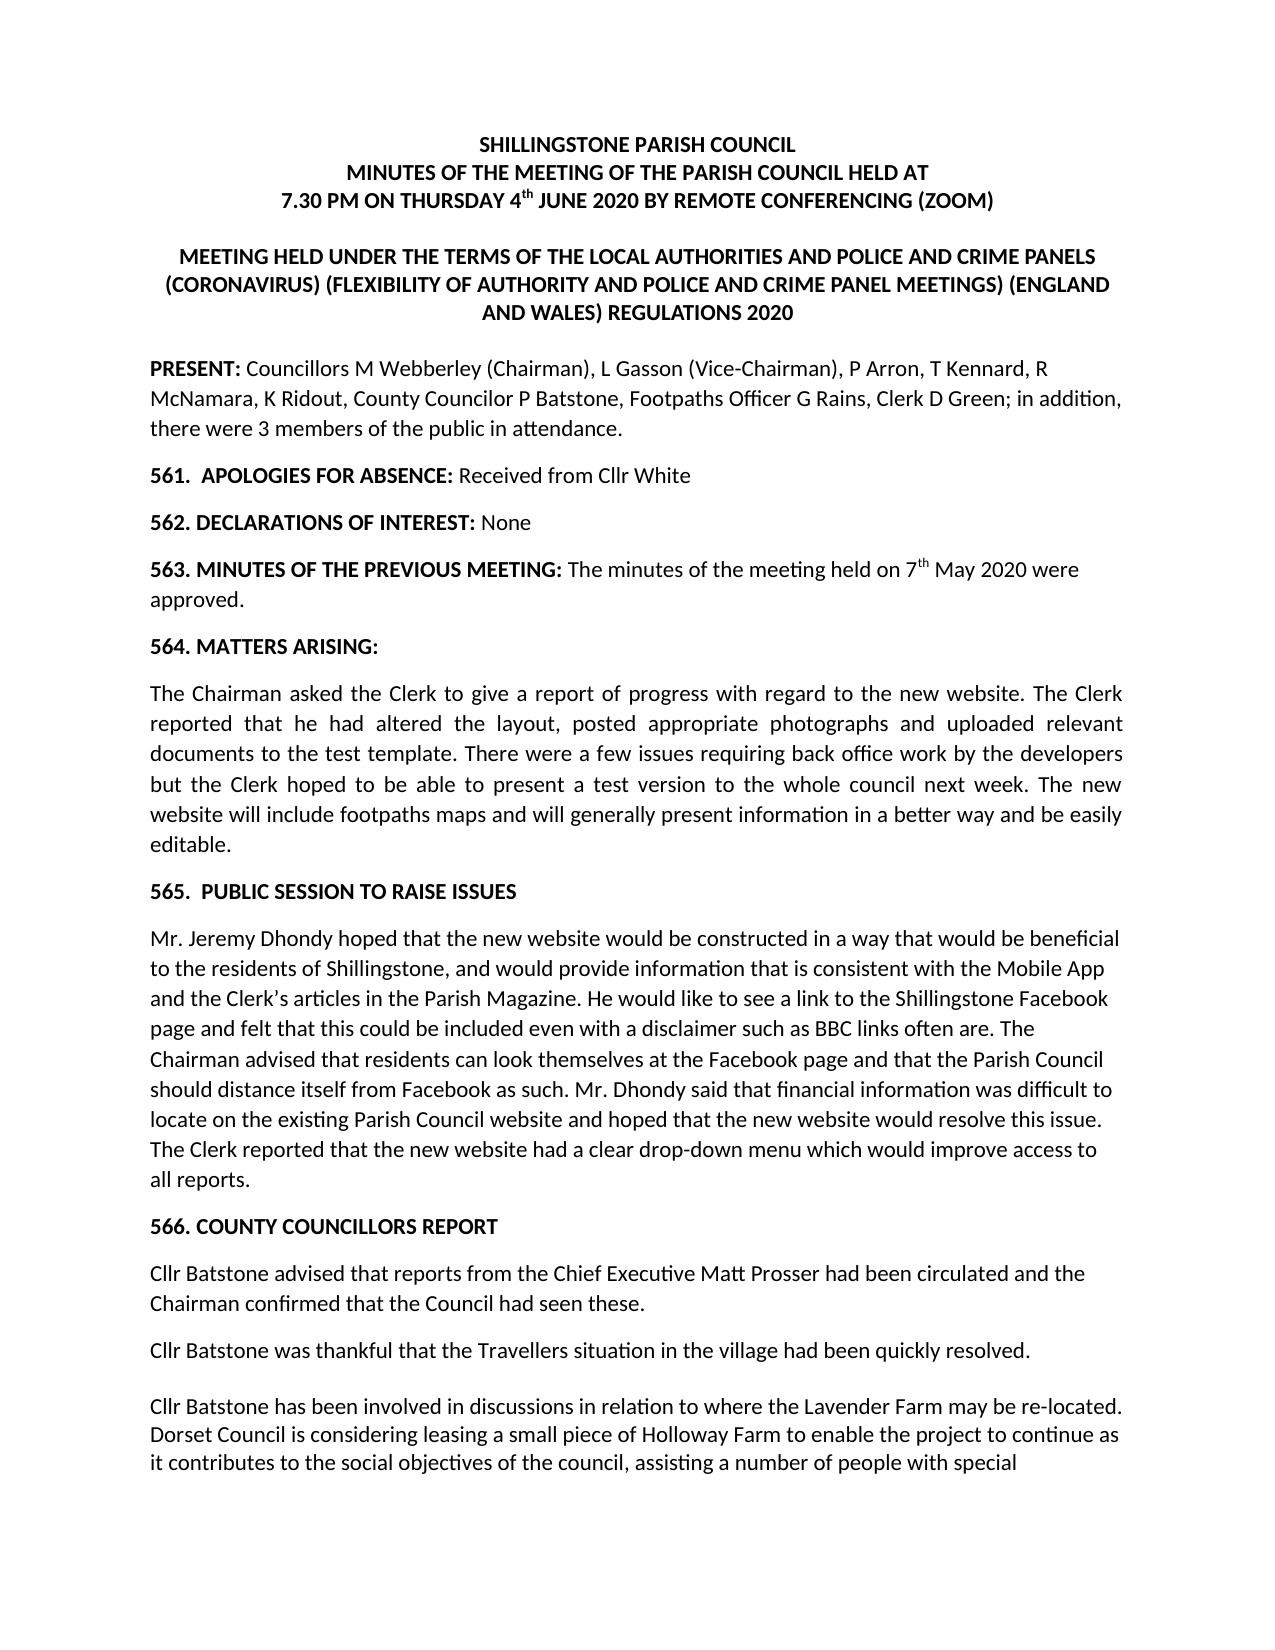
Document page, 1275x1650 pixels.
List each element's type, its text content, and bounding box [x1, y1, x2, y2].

text 566. COUNTY COUNCILLORS REPORT [150, 1212, 1125, 1240]
text 563. MINUTES OF THE PREVIOUS MEETING: The minutes of the meeting held on 7th May 2020 were approved. [150, 555, 1125, 613]
text 7.30 PM ON THURSDAY 4th JUNE 2020 BY REMOTE CONFERENCING (ZOOM) [150, 186, 1125, 214]
text 565. PUBLIC SESSION TO RAISE ISSUES [150, 877, 1125, 905]
text MEETING HELD UNDER THE TERMS OF THE LOCAL AUTHORITIES AND POLICE AND CRIME PANELS (CORONAVIRUS) (FLEXIBILITY OF AUTHORITY AND POLICE AND CRIME PANEL MEETINGS) (ENGLAND AND WALES) REGULATIONS 2020 [150, 242, 1125, 326]
text 561. APOLOGIES FOR ABSENCE: Received from Cllr White [150, 461, 1125, 489]
text MINUTES OF THE MEETING OF THE PARISH COUNCIL HELD AT [150, 158, 1125, 186]
text PRESENT: Councillors M Webberley (Chairman), L Gasson (Vice-Chairman), P Arron, T Kennard, R McNamara, K Ridout, County Councilor P Batstone, Footpaths Officer G Rains, Clerk D Green; in addition, there were 3 members of the public in attendance. [150, 354, 1125, 442]
text 564. MATTERS ARISING: [150, 632, 1125, 660]
text Cllr Batstone advised that reports from the Chief Executive Matt Prosser had been circulated and the Chairman confirmed that the Council had seen these. [150, 1259, 1125, 1317]
text Mr. Jeremy Dhondy hoped that the new website would be constructed in a way that would be beneficial to the residents of Shillingstone, and would provide information that is consistent with the Mobile App and the Clerk’s articles in the Parish Magazine. He would like to see a link to the Shillingstone Facebook page and felt that this could be included even with a disclaimer such as BBC links often are. The Chairman advised that residents can look themselves at the Facebook page and that the Parish Council should distance itself from Facebook as such. Mr. Dhondy said that financial information was difficult to locate on the existing Parish Council website and hoped that the new website would resolve this issue. The Clerk reported that the new website had a clear drop-down menu which would improve access to all reports. [150, 924, 1125, 1193]
text The Chairman asked the Clerk to give a report of progress with regard to the new website. The Clerk reported that he had altered the layout, posted appropriate photographs and uploaded relevant documents to the test template. There were a few issues requiring back office work by the developers but the Clerk hoped to be able to present a test version to the whole council next week. The new website will include footpaths maps and will generally present information in a better way and be easily editable. [150, 679, 1125, 858]
text Cllr Batstone was thankful that the Travellers situation in the village had been quickly resolved. [150, 1336, 1125, 1364]
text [150, 1392, 1125, 1476]
text 562. DECLARATIONS OF INTEREST: None [150, 508, 1125, 536]
text SHILLINGSTONE PARISH COUNCIL [150, 130, 1125, 158]
